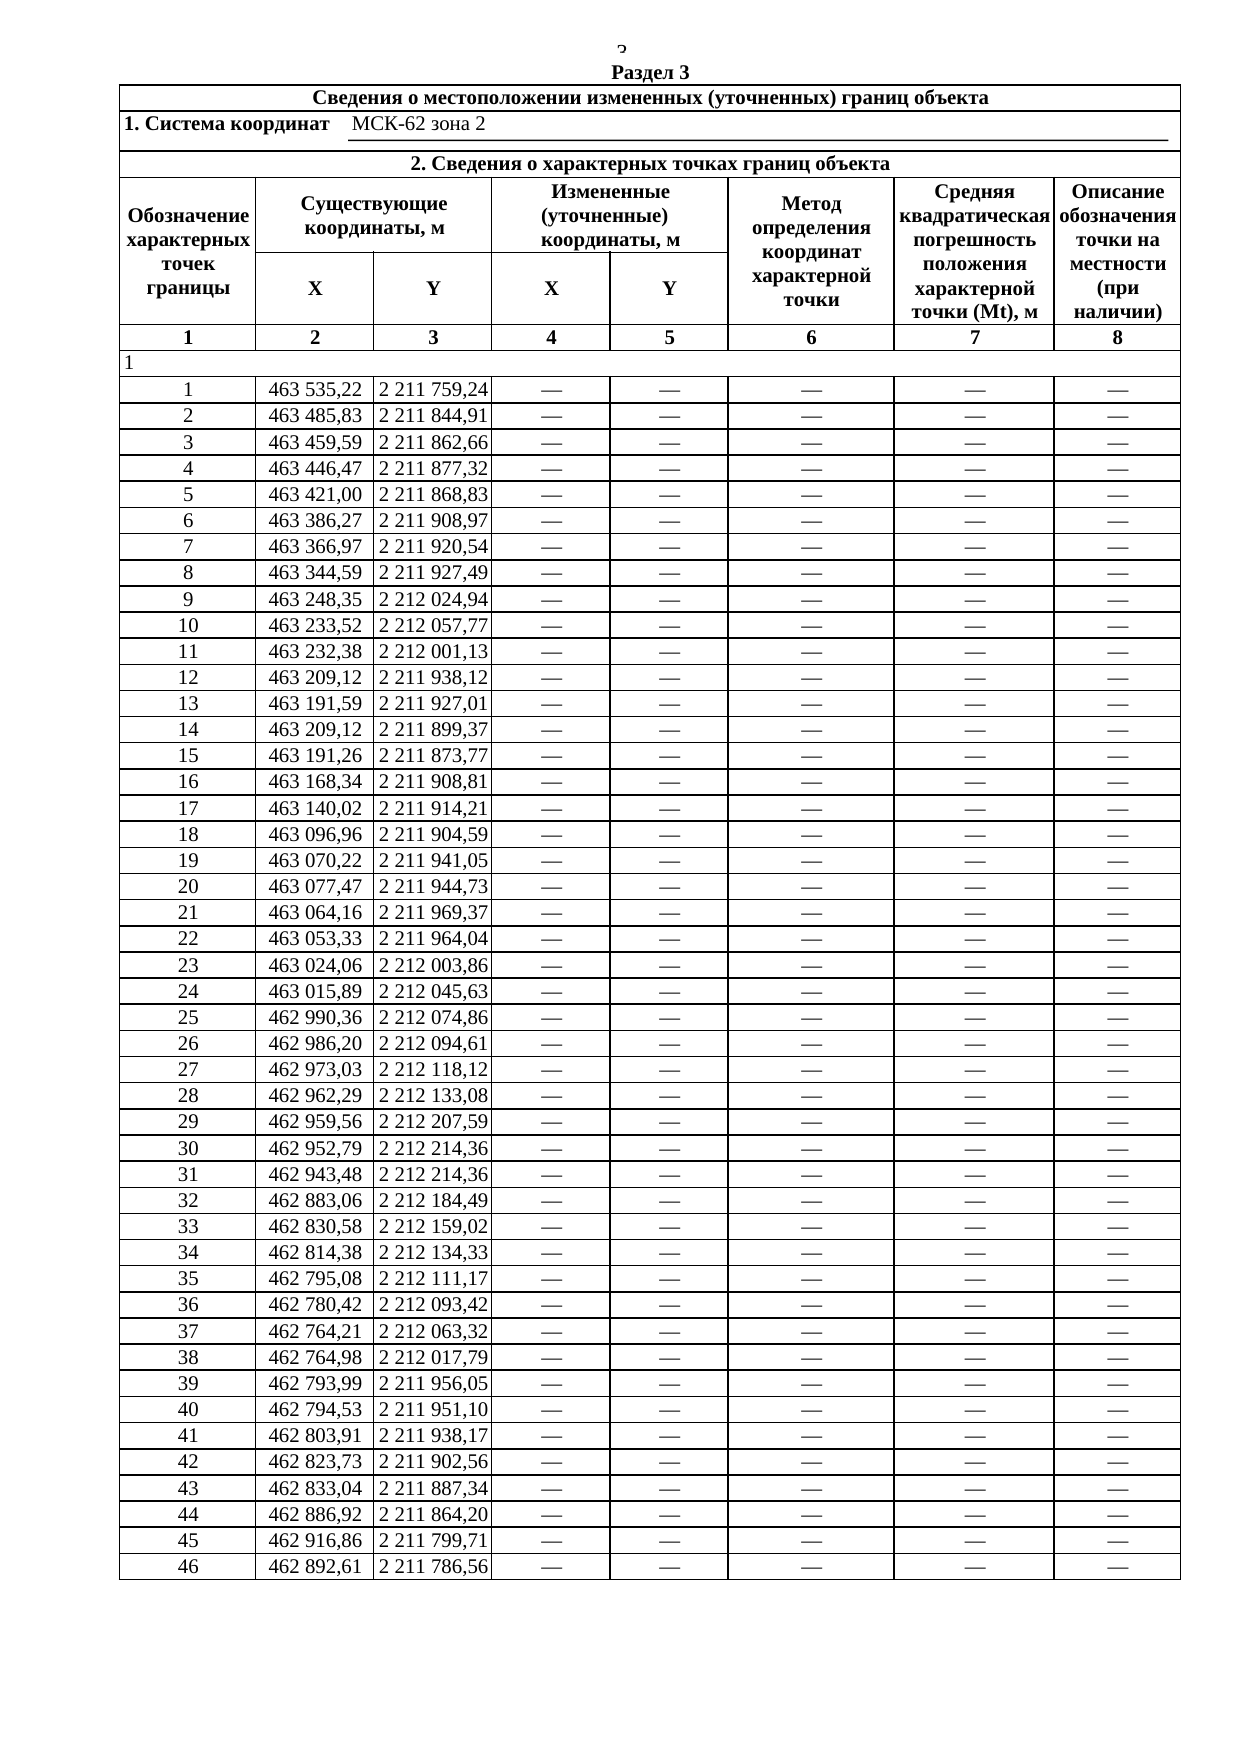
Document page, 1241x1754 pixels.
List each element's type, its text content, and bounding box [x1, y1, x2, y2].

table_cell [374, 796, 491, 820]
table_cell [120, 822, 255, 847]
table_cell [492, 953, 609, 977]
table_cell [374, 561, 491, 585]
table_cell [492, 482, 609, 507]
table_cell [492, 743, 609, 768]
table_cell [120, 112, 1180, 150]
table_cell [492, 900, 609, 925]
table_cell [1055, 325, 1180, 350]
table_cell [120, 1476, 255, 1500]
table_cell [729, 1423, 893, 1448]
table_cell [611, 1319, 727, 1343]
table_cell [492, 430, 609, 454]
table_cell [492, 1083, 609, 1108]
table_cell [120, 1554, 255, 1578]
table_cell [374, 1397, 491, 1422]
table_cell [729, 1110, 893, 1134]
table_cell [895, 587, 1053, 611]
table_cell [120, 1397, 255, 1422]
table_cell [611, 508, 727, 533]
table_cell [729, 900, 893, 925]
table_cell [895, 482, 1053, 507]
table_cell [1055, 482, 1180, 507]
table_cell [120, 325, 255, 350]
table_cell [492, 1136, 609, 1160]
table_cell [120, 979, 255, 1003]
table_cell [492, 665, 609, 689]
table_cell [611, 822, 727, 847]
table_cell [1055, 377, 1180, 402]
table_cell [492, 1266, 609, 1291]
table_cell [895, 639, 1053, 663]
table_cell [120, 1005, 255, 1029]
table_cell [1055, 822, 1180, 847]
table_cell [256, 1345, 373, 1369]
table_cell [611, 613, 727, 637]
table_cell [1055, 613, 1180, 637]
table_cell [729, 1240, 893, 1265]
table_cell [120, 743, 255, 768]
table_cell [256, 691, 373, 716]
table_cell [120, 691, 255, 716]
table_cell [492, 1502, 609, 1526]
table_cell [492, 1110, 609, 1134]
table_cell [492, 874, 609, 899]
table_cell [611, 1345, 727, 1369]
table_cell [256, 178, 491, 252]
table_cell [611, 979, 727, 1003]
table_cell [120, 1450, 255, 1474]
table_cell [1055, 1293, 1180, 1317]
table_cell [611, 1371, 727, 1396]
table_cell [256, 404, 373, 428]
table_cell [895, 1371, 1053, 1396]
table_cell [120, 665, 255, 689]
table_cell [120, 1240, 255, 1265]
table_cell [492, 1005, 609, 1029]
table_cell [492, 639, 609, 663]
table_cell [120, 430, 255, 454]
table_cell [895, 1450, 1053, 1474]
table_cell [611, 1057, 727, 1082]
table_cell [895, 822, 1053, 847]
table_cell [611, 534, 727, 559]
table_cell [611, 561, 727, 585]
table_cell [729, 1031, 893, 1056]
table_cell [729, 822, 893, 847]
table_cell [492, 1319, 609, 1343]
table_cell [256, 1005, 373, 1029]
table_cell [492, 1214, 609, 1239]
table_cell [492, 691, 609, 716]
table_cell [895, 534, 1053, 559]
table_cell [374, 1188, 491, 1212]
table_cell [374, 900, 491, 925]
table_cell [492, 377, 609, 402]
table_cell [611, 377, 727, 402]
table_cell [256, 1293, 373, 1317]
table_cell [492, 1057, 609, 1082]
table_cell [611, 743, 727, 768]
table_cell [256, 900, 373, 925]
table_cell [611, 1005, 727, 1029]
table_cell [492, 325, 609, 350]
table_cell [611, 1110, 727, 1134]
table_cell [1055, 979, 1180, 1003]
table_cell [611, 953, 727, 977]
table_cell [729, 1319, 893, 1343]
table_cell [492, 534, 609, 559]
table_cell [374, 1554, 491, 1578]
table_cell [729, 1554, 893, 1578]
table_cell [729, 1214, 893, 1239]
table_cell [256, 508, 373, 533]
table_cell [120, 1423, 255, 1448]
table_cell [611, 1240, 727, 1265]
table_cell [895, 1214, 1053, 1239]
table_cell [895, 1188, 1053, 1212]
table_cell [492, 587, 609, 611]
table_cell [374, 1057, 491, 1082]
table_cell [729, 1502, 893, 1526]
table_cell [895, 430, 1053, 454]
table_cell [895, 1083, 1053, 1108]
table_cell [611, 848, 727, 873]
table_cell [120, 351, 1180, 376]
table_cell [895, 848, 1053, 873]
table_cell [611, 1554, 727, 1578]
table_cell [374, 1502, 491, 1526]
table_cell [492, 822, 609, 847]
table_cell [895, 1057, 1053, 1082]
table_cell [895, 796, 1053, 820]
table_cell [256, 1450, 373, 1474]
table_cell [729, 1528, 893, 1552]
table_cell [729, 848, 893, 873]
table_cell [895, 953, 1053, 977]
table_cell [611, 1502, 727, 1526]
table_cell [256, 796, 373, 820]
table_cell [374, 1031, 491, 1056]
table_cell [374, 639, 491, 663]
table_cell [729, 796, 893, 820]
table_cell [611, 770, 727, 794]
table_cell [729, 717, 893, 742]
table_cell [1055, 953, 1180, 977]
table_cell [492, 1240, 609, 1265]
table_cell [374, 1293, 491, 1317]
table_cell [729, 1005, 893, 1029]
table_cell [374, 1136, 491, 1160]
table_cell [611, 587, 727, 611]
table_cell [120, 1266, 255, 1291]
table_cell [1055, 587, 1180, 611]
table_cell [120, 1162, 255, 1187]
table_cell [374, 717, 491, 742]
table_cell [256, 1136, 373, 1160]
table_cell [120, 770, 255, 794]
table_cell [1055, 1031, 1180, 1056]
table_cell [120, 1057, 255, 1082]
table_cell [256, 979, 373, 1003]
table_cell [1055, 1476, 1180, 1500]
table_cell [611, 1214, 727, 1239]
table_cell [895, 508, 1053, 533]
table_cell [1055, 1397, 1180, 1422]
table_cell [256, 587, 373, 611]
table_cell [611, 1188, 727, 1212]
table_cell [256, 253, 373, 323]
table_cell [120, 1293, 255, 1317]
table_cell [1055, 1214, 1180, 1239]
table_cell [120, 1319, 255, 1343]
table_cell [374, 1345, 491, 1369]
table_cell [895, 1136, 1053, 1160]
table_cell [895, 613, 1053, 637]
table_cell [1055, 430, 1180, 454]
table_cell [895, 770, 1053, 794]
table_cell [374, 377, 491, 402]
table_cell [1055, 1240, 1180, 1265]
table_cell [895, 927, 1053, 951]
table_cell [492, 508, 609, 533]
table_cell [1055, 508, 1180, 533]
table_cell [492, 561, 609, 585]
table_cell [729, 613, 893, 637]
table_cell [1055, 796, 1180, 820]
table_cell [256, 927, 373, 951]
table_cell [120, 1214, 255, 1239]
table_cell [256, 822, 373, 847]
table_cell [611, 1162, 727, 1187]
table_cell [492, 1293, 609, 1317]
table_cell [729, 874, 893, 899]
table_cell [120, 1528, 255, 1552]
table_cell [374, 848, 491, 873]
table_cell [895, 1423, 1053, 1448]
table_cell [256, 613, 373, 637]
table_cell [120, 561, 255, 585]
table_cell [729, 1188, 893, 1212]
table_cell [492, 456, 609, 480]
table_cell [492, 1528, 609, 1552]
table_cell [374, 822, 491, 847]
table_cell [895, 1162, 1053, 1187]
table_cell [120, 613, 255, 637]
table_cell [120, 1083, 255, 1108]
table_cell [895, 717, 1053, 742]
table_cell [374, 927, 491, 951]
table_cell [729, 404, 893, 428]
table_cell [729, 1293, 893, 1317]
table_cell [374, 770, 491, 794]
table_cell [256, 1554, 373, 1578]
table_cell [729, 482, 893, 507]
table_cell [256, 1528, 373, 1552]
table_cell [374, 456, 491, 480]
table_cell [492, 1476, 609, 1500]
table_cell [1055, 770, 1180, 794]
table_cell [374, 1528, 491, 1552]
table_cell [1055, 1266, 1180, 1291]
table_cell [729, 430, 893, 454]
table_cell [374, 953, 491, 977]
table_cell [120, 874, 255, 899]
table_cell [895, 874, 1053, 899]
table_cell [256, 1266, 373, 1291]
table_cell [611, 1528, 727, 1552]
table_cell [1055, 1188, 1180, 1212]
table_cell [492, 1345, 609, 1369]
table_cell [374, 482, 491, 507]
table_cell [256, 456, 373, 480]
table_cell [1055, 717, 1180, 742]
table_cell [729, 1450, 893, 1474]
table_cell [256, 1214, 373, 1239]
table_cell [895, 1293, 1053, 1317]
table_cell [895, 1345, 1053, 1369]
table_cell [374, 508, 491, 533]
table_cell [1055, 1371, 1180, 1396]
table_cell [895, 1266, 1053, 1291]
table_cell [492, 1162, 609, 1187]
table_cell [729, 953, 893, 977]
text Раздел 3 [314, 60, 987, 84]
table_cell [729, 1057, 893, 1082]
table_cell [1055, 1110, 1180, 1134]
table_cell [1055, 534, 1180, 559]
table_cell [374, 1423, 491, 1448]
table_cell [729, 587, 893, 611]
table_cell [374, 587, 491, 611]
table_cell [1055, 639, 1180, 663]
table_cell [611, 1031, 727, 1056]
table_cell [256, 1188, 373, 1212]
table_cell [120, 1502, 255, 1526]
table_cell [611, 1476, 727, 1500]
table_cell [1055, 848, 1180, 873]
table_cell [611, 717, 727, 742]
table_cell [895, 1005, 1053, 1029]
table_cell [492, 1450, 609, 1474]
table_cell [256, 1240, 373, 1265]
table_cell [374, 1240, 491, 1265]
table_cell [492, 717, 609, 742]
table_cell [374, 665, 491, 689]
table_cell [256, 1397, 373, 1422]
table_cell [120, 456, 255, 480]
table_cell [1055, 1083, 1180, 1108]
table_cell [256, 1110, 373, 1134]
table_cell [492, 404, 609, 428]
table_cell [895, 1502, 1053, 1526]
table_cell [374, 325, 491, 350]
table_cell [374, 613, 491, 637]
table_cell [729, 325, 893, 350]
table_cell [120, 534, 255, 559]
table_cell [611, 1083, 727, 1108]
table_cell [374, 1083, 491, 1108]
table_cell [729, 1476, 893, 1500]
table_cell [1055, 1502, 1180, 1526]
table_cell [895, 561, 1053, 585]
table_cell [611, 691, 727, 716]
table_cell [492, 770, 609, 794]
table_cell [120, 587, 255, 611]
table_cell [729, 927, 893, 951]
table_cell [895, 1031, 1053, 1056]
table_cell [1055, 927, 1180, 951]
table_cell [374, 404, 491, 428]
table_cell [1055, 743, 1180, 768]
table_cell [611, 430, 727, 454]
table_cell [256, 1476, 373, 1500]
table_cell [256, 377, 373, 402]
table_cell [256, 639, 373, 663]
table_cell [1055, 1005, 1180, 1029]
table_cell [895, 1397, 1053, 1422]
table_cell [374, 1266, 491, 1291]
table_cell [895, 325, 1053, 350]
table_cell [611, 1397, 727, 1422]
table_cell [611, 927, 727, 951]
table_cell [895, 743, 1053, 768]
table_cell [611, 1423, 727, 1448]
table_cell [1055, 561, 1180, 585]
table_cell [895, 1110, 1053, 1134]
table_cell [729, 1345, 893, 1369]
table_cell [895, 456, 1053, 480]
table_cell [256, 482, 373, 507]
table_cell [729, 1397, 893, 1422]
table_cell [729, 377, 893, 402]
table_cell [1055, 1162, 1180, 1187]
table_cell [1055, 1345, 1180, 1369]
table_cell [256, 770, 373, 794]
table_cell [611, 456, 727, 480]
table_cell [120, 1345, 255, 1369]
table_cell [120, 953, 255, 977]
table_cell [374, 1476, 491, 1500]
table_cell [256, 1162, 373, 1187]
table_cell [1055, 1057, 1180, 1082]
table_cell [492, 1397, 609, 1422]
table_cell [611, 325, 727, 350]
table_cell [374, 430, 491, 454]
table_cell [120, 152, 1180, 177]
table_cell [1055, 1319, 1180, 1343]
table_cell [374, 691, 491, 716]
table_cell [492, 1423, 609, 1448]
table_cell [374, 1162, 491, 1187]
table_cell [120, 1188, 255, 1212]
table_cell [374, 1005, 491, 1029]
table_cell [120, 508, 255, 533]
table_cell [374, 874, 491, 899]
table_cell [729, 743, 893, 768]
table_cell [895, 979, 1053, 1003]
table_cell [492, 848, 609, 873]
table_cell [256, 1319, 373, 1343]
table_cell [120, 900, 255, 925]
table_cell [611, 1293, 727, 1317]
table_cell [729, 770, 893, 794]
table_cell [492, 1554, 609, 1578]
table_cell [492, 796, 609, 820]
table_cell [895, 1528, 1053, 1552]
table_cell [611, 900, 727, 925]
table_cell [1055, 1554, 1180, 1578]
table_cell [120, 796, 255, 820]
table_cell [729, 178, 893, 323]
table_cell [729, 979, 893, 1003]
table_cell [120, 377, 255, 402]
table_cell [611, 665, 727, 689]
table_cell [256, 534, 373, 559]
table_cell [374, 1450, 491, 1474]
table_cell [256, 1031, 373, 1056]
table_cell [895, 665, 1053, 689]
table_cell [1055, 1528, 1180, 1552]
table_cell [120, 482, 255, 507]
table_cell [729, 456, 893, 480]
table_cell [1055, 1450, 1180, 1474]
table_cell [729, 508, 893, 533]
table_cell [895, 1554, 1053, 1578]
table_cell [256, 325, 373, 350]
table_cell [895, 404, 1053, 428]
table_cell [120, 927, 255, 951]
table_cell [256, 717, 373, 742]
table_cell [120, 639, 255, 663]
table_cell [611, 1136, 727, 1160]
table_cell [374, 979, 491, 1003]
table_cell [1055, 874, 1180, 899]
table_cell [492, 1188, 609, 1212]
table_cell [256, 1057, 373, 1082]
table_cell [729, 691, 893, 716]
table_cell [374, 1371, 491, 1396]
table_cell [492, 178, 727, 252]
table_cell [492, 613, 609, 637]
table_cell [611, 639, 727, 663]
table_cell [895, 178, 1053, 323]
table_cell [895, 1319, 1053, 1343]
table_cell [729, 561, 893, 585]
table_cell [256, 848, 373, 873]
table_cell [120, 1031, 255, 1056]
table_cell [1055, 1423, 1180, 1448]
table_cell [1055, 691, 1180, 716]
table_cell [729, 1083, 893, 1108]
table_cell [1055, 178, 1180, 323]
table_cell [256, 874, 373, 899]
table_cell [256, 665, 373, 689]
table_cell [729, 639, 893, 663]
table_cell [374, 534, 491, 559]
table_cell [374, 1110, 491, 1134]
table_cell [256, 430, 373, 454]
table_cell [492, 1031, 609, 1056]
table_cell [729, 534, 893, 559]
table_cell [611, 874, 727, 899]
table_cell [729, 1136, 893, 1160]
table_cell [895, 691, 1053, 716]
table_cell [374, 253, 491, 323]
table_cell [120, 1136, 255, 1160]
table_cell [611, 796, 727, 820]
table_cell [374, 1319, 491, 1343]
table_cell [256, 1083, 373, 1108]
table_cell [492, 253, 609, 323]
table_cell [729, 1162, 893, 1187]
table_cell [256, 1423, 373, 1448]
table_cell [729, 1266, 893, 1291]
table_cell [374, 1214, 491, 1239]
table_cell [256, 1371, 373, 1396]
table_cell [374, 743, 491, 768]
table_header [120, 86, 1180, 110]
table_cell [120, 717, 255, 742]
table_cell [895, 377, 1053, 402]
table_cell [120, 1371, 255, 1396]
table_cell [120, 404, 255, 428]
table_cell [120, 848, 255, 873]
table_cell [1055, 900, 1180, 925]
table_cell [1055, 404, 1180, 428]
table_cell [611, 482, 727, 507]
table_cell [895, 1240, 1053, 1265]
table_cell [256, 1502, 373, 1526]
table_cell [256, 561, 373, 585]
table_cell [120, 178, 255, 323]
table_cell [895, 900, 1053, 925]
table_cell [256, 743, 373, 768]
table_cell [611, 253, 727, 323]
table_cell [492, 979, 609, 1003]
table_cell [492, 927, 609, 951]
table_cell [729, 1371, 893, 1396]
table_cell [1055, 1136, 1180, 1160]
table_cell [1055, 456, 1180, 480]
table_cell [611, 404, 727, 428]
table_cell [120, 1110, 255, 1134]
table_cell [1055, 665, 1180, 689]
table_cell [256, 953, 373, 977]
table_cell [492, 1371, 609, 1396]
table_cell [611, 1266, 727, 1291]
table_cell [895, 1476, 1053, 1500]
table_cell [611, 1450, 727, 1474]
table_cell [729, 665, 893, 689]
